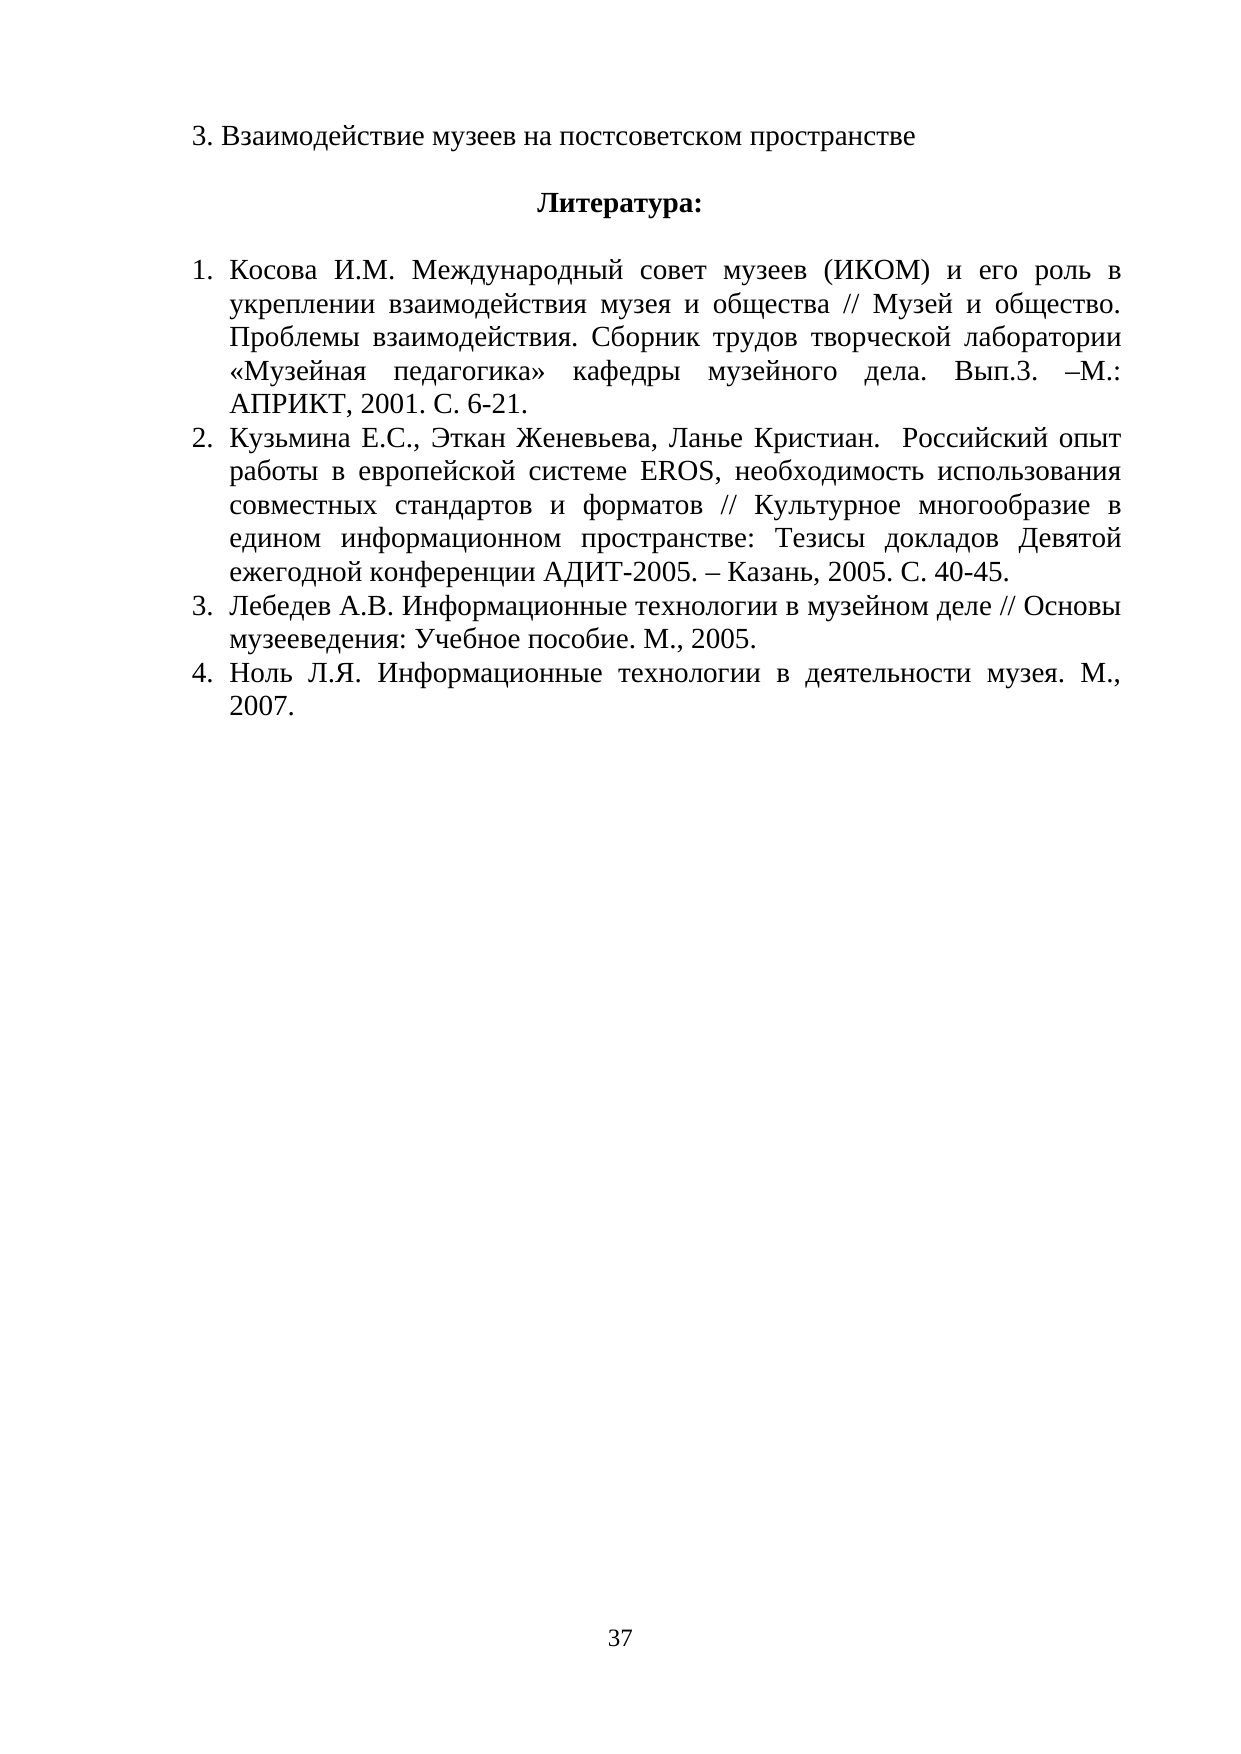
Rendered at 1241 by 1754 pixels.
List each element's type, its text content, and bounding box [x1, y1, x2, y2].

list Ноль Л.Я. Информационные технологии в деятельности музея. М., 2007. [192, 655, 1122, 722]
text Литература: [118, 185, 1122, 219]
list Кузьмина Е.С., Эткан Женевьева, Ланье Кристиан. Российский опыт работы в европейской системе EROS, необходимость использования совместных стандартов и форматов // Культурное многообразие в едином информационном пространстве: Тезисы докладов Девятой ежегодной конференции АДИТ-2005. – Казань, 2005. С. 40-45. [192, 420, 1122, 588]
list Косова И.М. Международный совет музеев (ИКОМ) и его роль в укреплении взаимодействия музея и общества // Музей и общество. Проблемы взаимодействия. Сборник трудов творческой лаборатории «Музейная педагогика» кафедры музейного дела. Вып.3. –М.: АПРИКТ, 2001. С. 6-21. [192, 252, 1122, 420]
list Лебедев А.В. Информационные технологии в музейном деле // Основы музееведения: Учебное пособие. М., 2005. [192, 588, 1122, 655]
text 3. Взаимодействие музеев на постсоветском пространстве [118, 118, 1122, 152]
